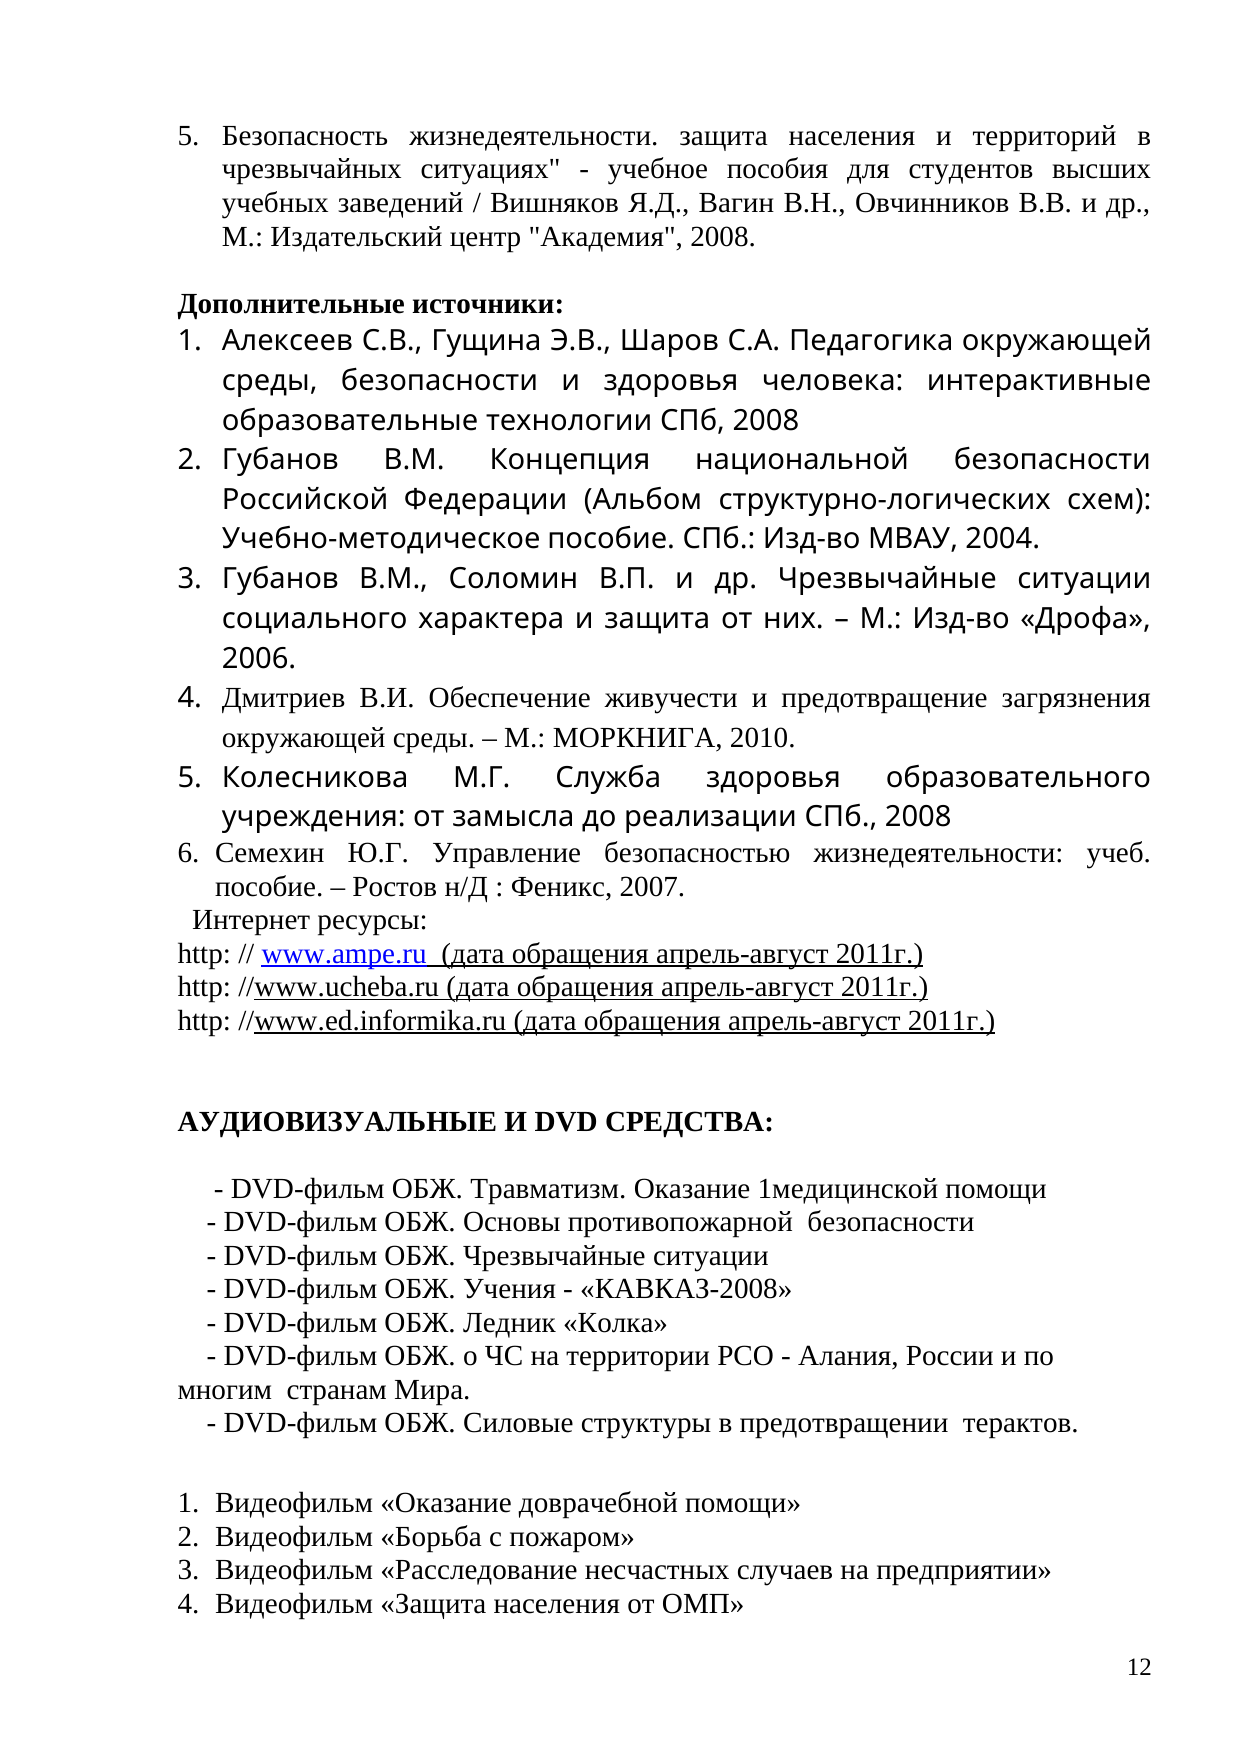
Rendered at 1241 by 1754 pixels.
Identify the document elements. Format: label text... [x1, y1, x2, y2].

list Губанов В.М., Соломин В.П. и др. Чрезвычайные ситуации социального характера и защита от них. – М.: Изд-во «Дрофа», 2006. [177, 557, 1152, 677]
text - DVD-фильм ОБЖ. Чрезвычайные ситуации [177, 1238, 1152, 1271]
list Видеофильм «Расследование несчастных случаев на предприятии» [177, 1552, 1152, 1586]
text - DVD-фильм ОБЖ. Травматизм. Оказание 1медицинской помощи [177, 1171, 1152, 1204]
list Дмитриев В.И. Обеспечение живучести и предотвращение загрязнения окружающей среды. – М.: МОРКНИГА, 2010. [177, 677, 1152, 756]
list Губанов В.М. Концепция национальной безопасности Российской Федерации (Альбом структурно-логических схем): Учебно-методическое пособие. СПб.: Изд-во МВАУ, 2004. [177, 438, 1152, 557]
text АУДИОВИЗУАЛЬНЫЕ И DVD СРЕДСТВА: [177, 1104, 1152, 1137]
text - DVD-фильм ОБЖ. Основы противопожарной безопасности [177, 1204, 1152, 1238]
text - DVD-фильм ОБЖ. Ледник «Колка» [177, 1305, 1152, 1338]
list Безопасность жизнедеятельности. защита населения и территорий в чрезвычайных ситуациях" - учебное пособия для студентов высших учебных заведений / Вишняков Я.Д., Вагин В.Н., Овчинников В.В. и др., М.: Издательский центр "Академия", 2008. [177, 118, 1152, 252]
text http: //www.ed.informika.ru (дата обращения апрель-август 2011г.) [177, 1003, 1152, 1037]
list Видеофильм «Защита населения от ОМП» [177, 1586, 1152, 1619]
text - DVD-фильм ОБЖ. о ЧС на территории РСО - Алания, России и по многим странам Мира. [177, 1338, 1152, 1406]
list Колесникова М.Г. Служба здоровья образовательного учреждения: от замысла до реализации СПб., 2008 [177, 756, 1152, 835]
list Видеофильм «Борьба с пожаром» [177, 1519, 1152, 1552]
list Видеофильм «Оказание доврачебной помощи» [177, 1485, 1152, 1519]
text http: // www.ampe.ru (дата обращения апрель-август 2011г.) [177, 936, 1152, 969]
text - DVD-фильм ОБЖ. Силовые структуры в предотвращении терактов. [177, 1406, 1152, 1439]
text http: //www.ucheba.ru (дата обращения апрель-август 2011г.) [177, 969, 1152, 1003]
list Семехин Ю.Г. Управление безопасностью жизнедеятельности: учеб. пособие. – Ростов н/Д : Феникс, 2007. [177, 835, 1152, 902]
list Алексеев С.В., Гущина Э.В., Шаров С.А. Педагогика окружающей среды, безопасности и здоровья человека: интерактивные образовательные технологии СПб, 2008 [177, 319, 1152, 438]
text - DVD-фильм ОБЖ. Учения - «КАВКАЗ-2008» [177, 1271, 1152, 1305]
text Интернет ресурсы: [177, 902, 1152, 936]
text Дополнительные источники: [177, 286, 1152, 319]
